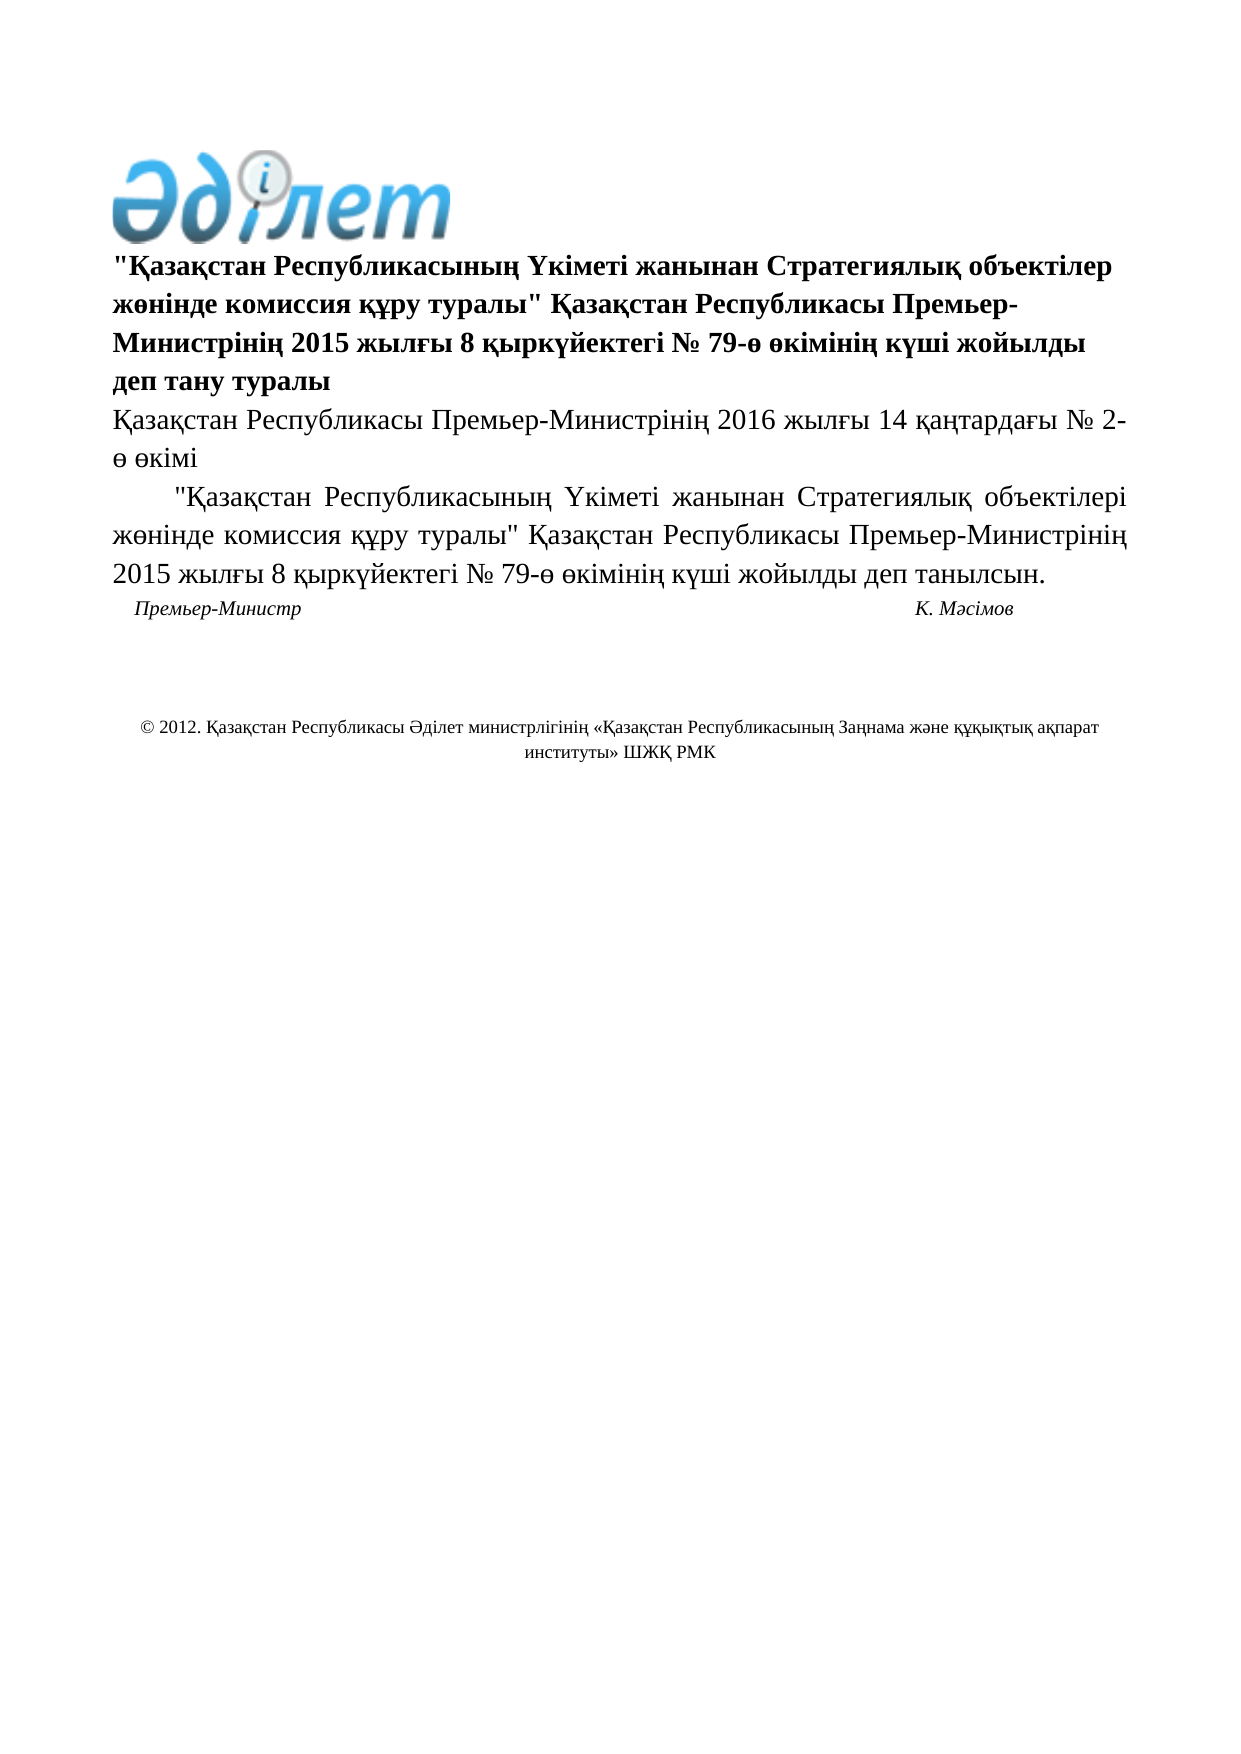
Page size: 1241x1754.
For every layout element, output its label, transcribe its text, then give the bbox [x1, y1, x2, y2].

text "Қазақстан Республикасының Үкіметі жанынан Стратегиялық объектілер жөнінде комиссия құру туралы" Қазақстан Республикасы Премьер-Министрінің 2015 жылғы 8 қыркүйектегі № 79-ө өкімінің күші жойылды деп тану туралы [112, 248, 1128, 397]
text © 2012. Қазақстан Республикасы Әділет министрлігінің «Қазақстан Республикасының Заңнама және құқықтық ақпарат институты» ШЖҚ РМК [112, 716, 1128, 762]
picture [112, 150, 451, 244]
text "Қазақстан Республикасының Үкіметі жанынан Стратегиялық объектілері жөнінде комиссия құру туралы" Қазақстан Республикасы Премьер-Министрінің 2015 жылғы 8 қыркүйектегі № 79-ө өкімінің күші жойылды деп танылсын. [112, 479, 1128, 589]
text Қазақстан Республикасы Премьер-Министрінің 2016 жылғы 14 қаңтардағы № 2-ө өкімі [112, 402, 1128, 474]
table_header К. Мәсімов [913, 595, 1240, 626]
table_header Премьер-Министр [101, 595, 913, 626]
